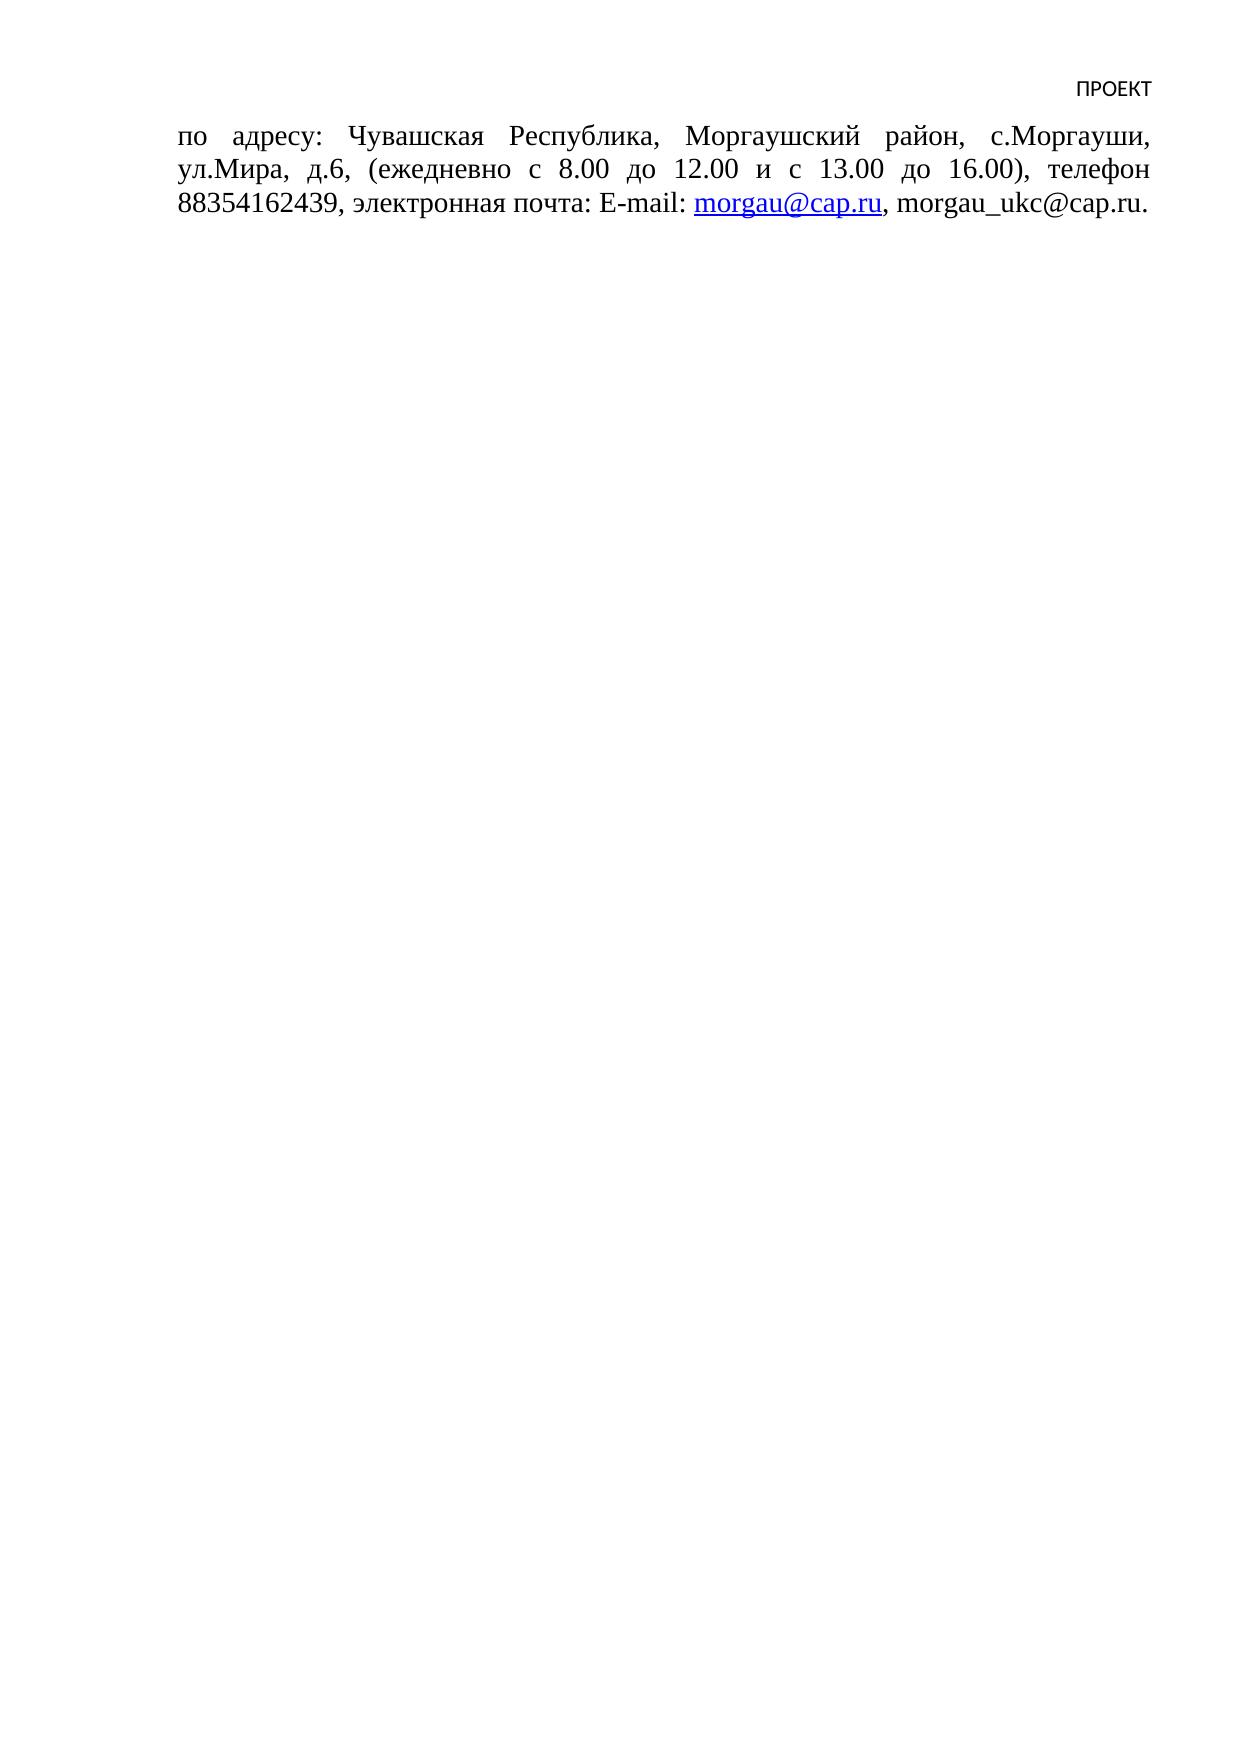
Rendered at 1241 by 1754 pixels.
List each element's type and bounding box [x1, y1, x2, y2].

text [177, 118, 1152, 219]
